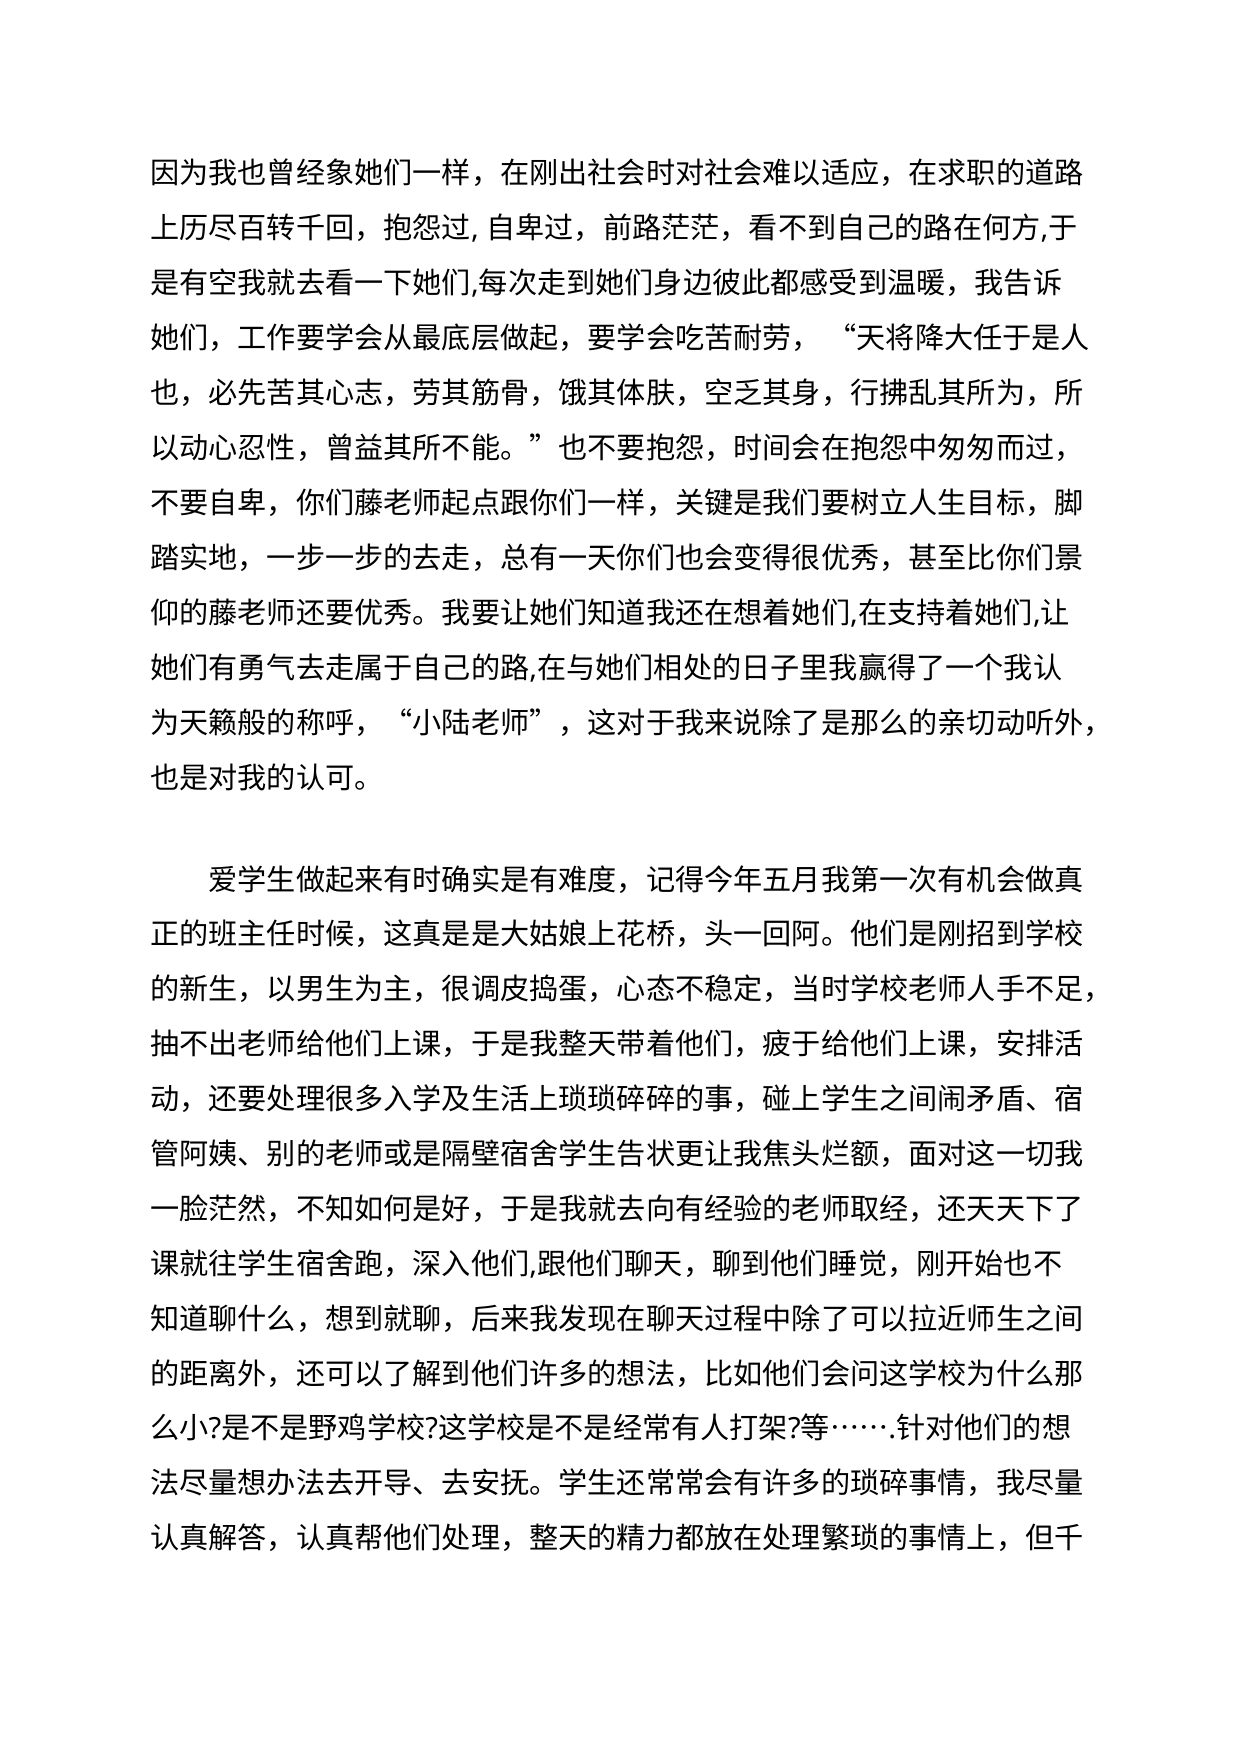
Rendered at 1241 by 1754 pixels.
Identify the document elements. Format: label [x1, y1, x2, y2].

text [150, 150, 1090, 797]
text [150, 856, 1090, 1557]
